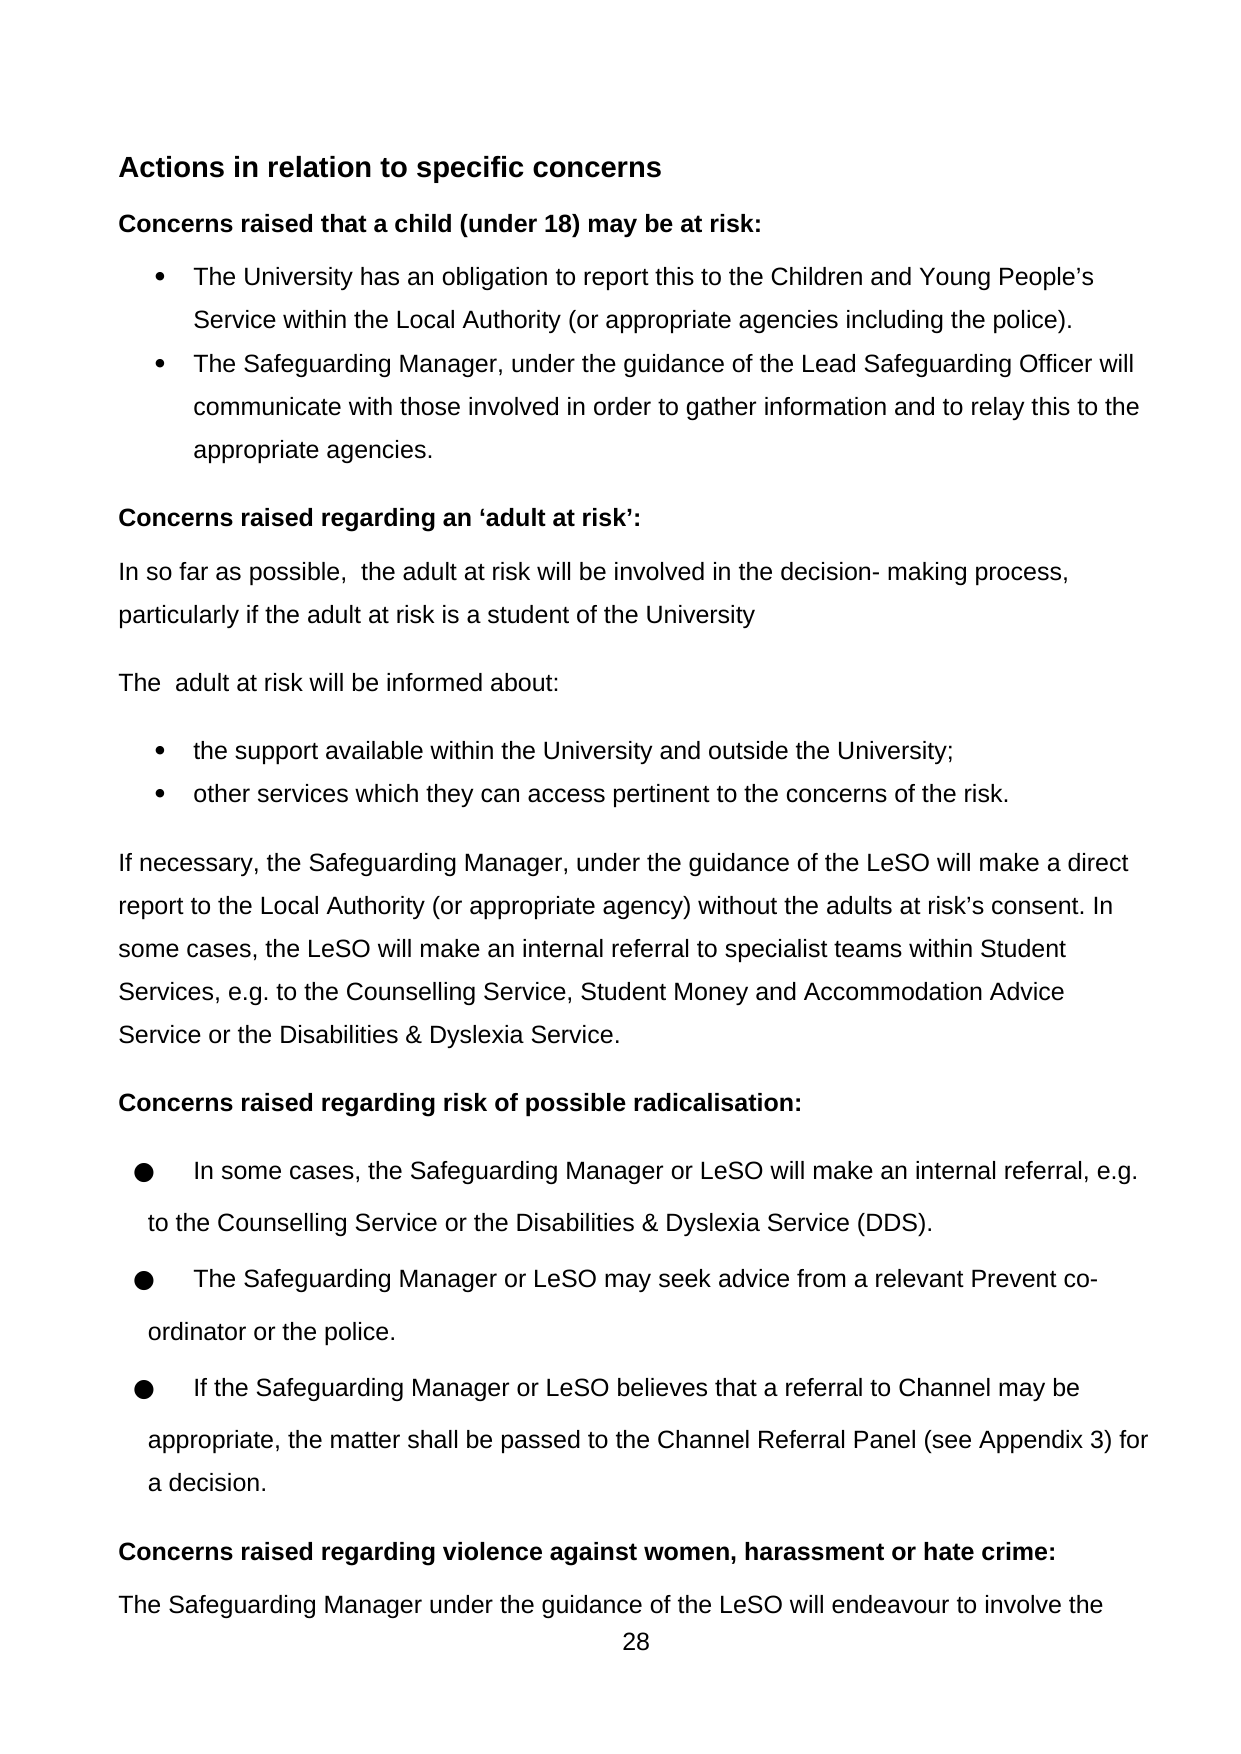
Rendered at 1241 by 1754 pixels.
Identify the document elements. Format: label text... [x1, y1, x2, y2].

list the support available within the University and outside the University; [156, 736, 1154, 765]
list If the Safeguarding Manager or LeSO believes that a referral to Channel may be appropriate, the matter shall be passed to the Channel Referral Panel (see Appendix 3) for a decision. [133, 1359, 1154, 1497]
subtitle Concerns raised regarding risk of possible radicalisation: [118, 1088, 1154, 1117]
list The Safeguarding Manager, under the guidance of the Lead Safeguarding Officer will communicate with those involved in order to gather information and to relay this to the appropriate agencies. [156, 349, 1154, 464]
list The Safeguarding Manager or LeSO may seek advice from a relevant Prevent co-ordinator or the police. [133, 1251, 1154, 1345]
text In so far as possible, the adult at risk will be involved in the decision- making process, particularly if the adult at risk is a student of the University [118, 557, 1154, 629]
subtitle Concerns raised regarding violence against women, harassment or hate crime: [118, 1536, 1154, 1565]
subtitle Concerns raised that a child (under 18) may be at risk: [118, 208, 1154, 237]
list The University has an obligation to report this to the Children and Young People’s Service within the Local Authority (or appropriate agencies including the police). [156, 262, 1154, 334]
subtitle Concerns raised regarding an ‘adult at risk’: [118, 503, 1154, 532]
text The adult at risk will be informed about: [118, 668, 1154, 697]
text If necessary, the Safeguarding Manager, under the guidance of the LeSO will make a direct report to the Local Authority (or appropriate agency) without the adults at risk’s consent. In some cases, the LeSO will make an internal referral to specialist teams within Student Services, e.g. to the Counselling Service, Student Money and Accommodation Advice Service or the Disabilities & Dyslexia Service. [118, 848, 1154, 1049]
subtitle Actions in relation to specific concerns [118, 150, 1154, 183]
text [118, 1590, 1154, 1619]
list In some cases, the Safeguarding Manager or LeSO will make an internal referral, e.g. to the Counselling Service or the Disabilities & Dyslexia Service (DDS). [133, 1142, 1154, 1236]
list other services which they can access pertinent to the concerns of the risk. [156, 779, 1154, 808]
